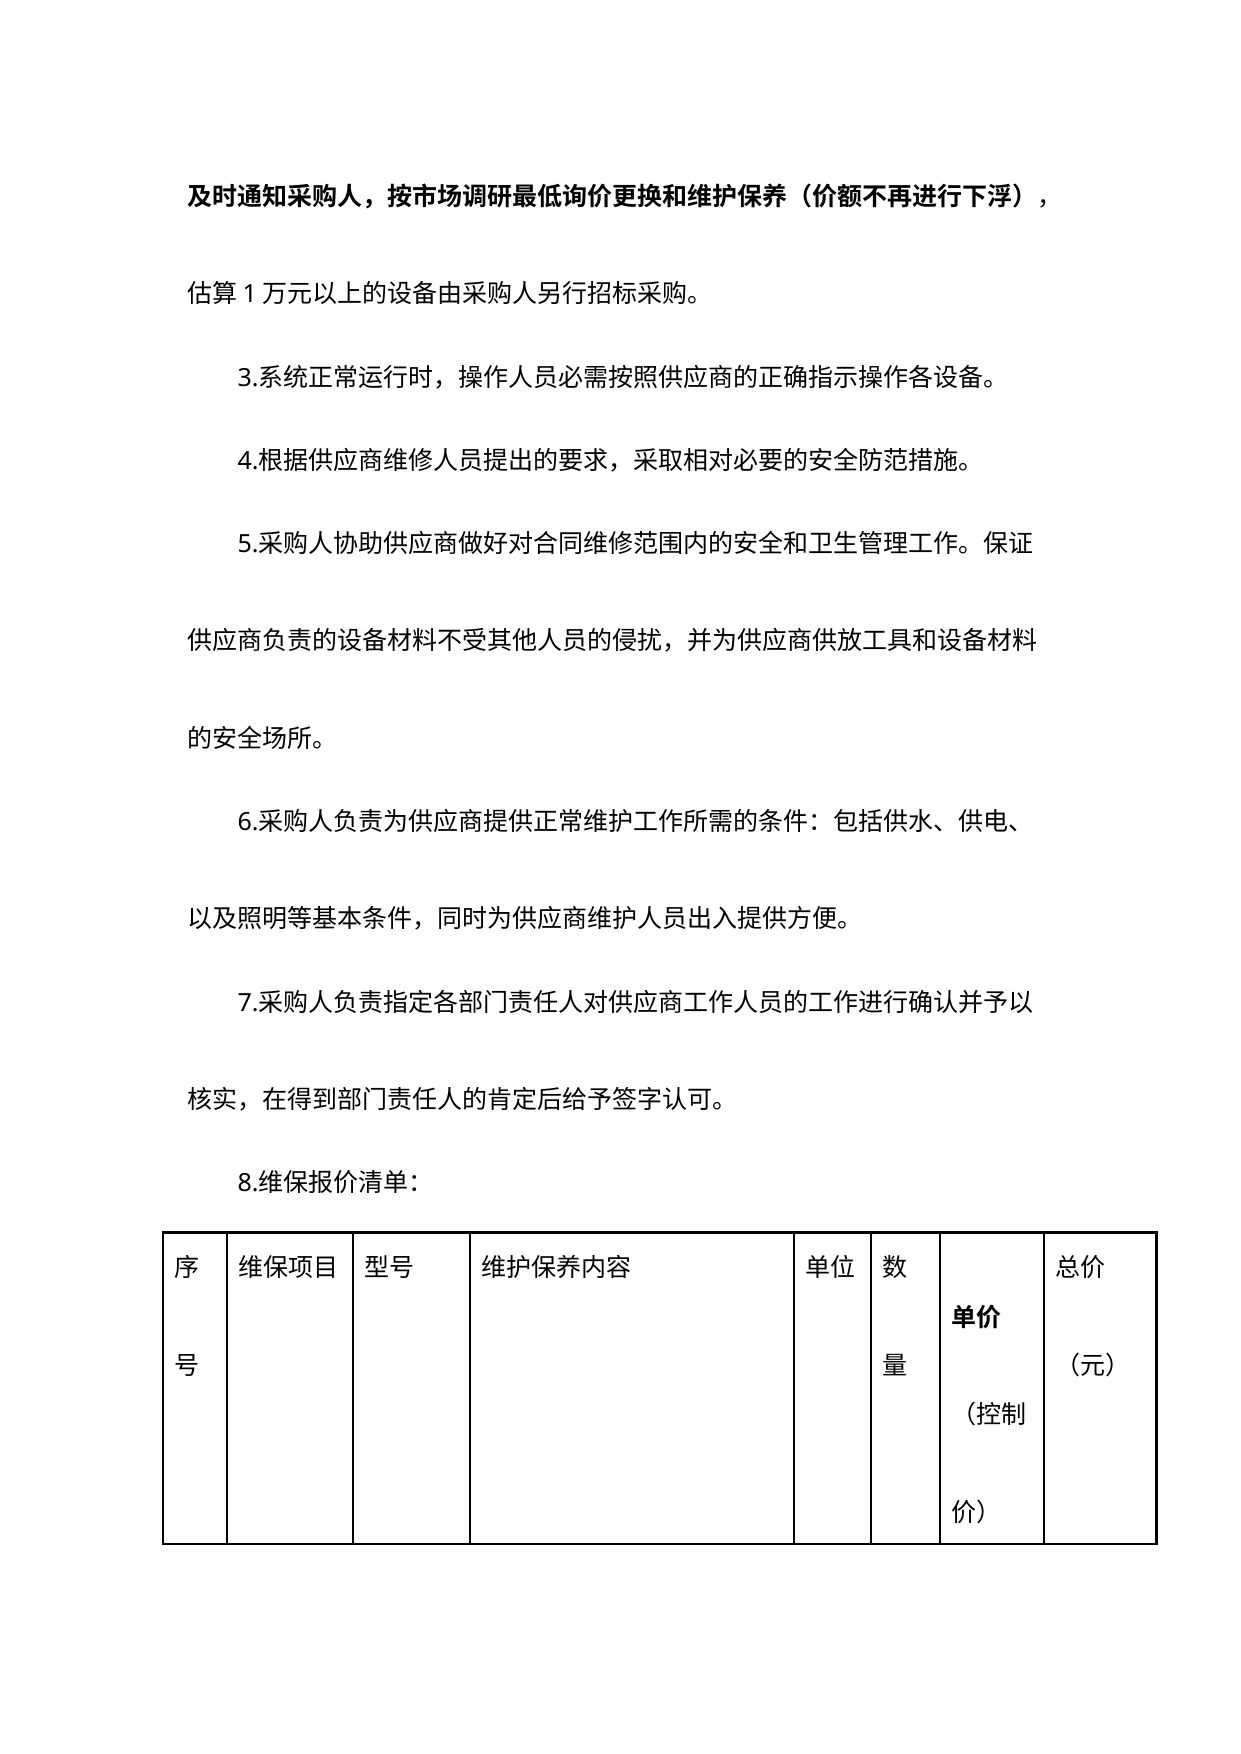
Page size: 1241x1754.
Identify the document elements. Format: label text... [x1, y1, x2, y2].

table_header 序号 [164, 1234, 226, 1543]
text 5.采购人协助供应商做好对合同维修范围内的安全和卫生管理工作。保证供应商负责的设备材料不受其他人员的侵扰，并为供应商供放工具和设备材料的安全场所。 [187, 509, 1053, 769]
table_header 总价（元） [1045, 1234, 1155, 1543]
table_header 型号 [354, 1234, 469, 1543]
text 4.根据供应商维修人员提出的要求，采取相对必要的安全防范措施。 [187, 426, 1053, 491]
table_header 维护保养内容 [471, 1234, 793, 1543]
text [187, 162, 1053, 324]
table_header 数量 [872, 1234, 939, 1543]
text 7.采购人负责指定各部门责任人对供应商工作人员的工作进行确认并予以核实，在得到部门责任人的肯定后给予签字认可。 [187, 968, 1053, 1130]
table_header 单价（控制价）（元） [941, 1234, 1043, 1543]
table_header 单位 [795, 1234, 870, 1543]
text 3.系统正常运行时，操作人员必需按照供应商的正确指示操作各设备。 [187, 343, 1053, 408]
text 8.维保报价清单： [187, 1148, 1053, 1213]
text 6.采购人负责为供应商提供正常维护工作所需的条件：包括供水、供电、以及照明等基本条件，同时为供应商维护人员出入提供方便。 [187, 787, 1053, 949]
table_header 维保项目 [228, 1234, 352, 1543]
